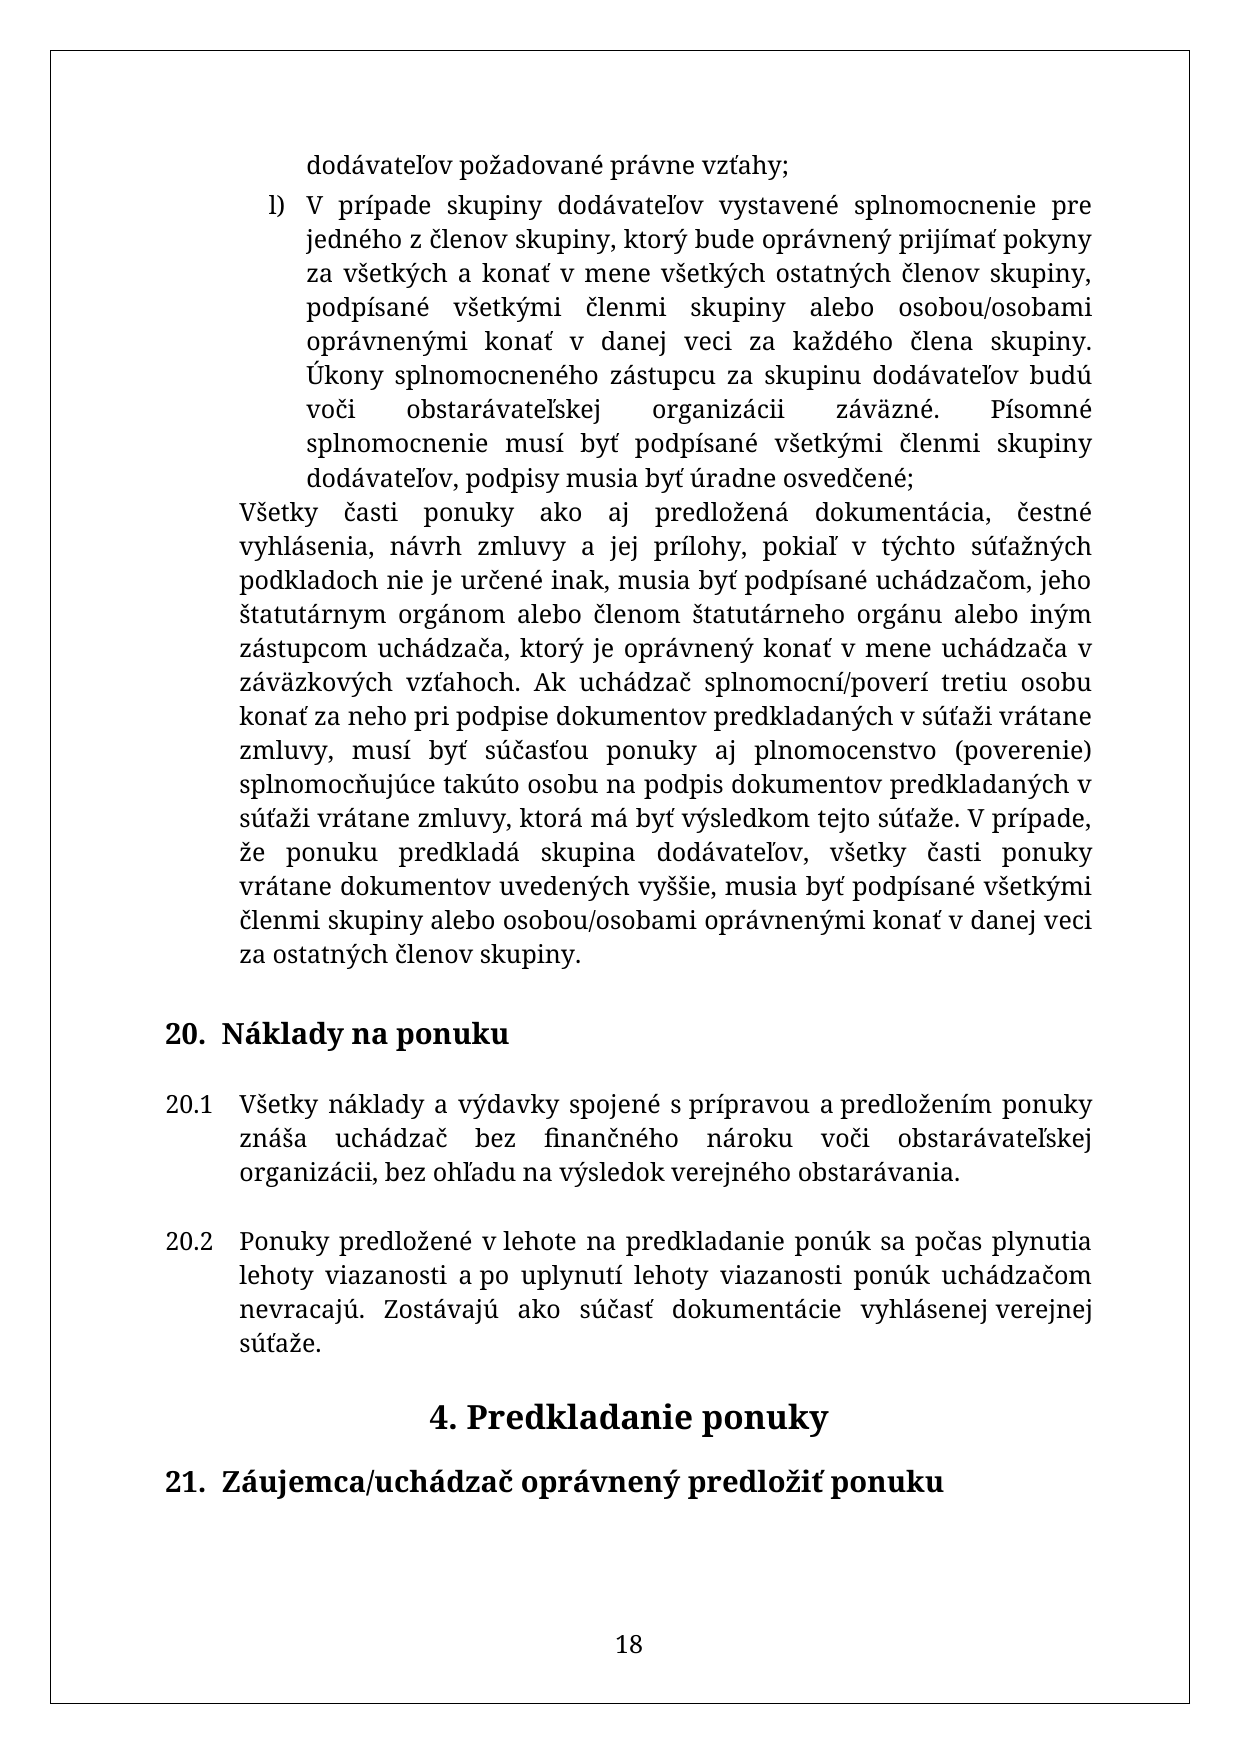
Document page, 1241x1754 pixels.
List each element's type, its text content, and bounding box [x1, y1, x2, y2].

list Všetky náklady a výdavky spojené s prípravou a predložením ponuky znáša uchádzač bez finančného nároku voči obstarávateľskej organizácii, bez ohľadu na výsledok verejného obstarávania. [165, 1087, 1093, 1189]
subtitle Záujemca/uchádzač oprávnený predložiť ponuku [165, 1462, 1093, 1501]
text Všetky časti ponuky ako aj predložená dokumentácia, čestné vyhlásenia, návrh zmluvy a jej prílohy, pokiaľ v týchto súťažných podkladoch nie je určené inak, musia byť podpísané uchádzačom, jeho štatutárnym orgánom alebo členom štatutárneho orgánu alebo iným zástupcom uchádzača, ktorý je oprávnený konať v mene uchádzača v záväzkových vzťahoch. Ak uchádzač splnomocní/poverí tretiu osobu konať za neho pri podpise dokumentov predkladaných v súťaži vrátane zmluvy, musí byť súčasťou ponuky aj plnomocenstvo (poverenie) splnomocňujúce takúto osobu na podpis dokumentov predkladaných v súťaži vrátane zmluvy, ktorá má byť výsledkom tejto súťaže. V prípade, že ponuku predkladá skupina dodávateľov, všetky časti ponuky vrátane dokumentov uvedených vyššie, musia byť podpísané všetkými členmi skupiny alebo osobou/osobami oprávnenými konať v danej veci za ostatných členov skupiny. [239, 494, 1093, 971]
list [269, 148, 1093, 182]
list V prípade skupiny dodávateľov vystavené splnomocnenie pre jedného z členov skupiny, ktorý bude oprávnený prijímať pokyny za všetkých a konať v mene všetkých ostatných členov skupiny, podpísané všetkými členmi skupiny alebo osobou/osobami oprávnenými konať v danej veci za každého člena skupiny. Úkony splnomocneného zástupcu za skupinu dodávateľov budú voči obstarávateľskej organizácii záväzné. Písomné splnomocnenie musí byť podpísané všetkými členmi skupiny dodávateľov, podpisy musia byť úradne osvedčené; [269, 188, 1093, 494]
list Ponuky predložené v lehote na predkladanie ponúk sa počas plynutia lehoty viazanosti a po uplynutí lehoty viazanosti ponúk uchádzačom nevracajú. Zostávajú ako súčasť dokumentácie vyhlásenej verejnej súťaže. [165, 1223, 1093, 1359]
subtitle 4. Predkladanie ponuky [165, 1393, 1093, 1439]
subtitle Náklady na ponuku [165, 1013, 1093, 1053]
